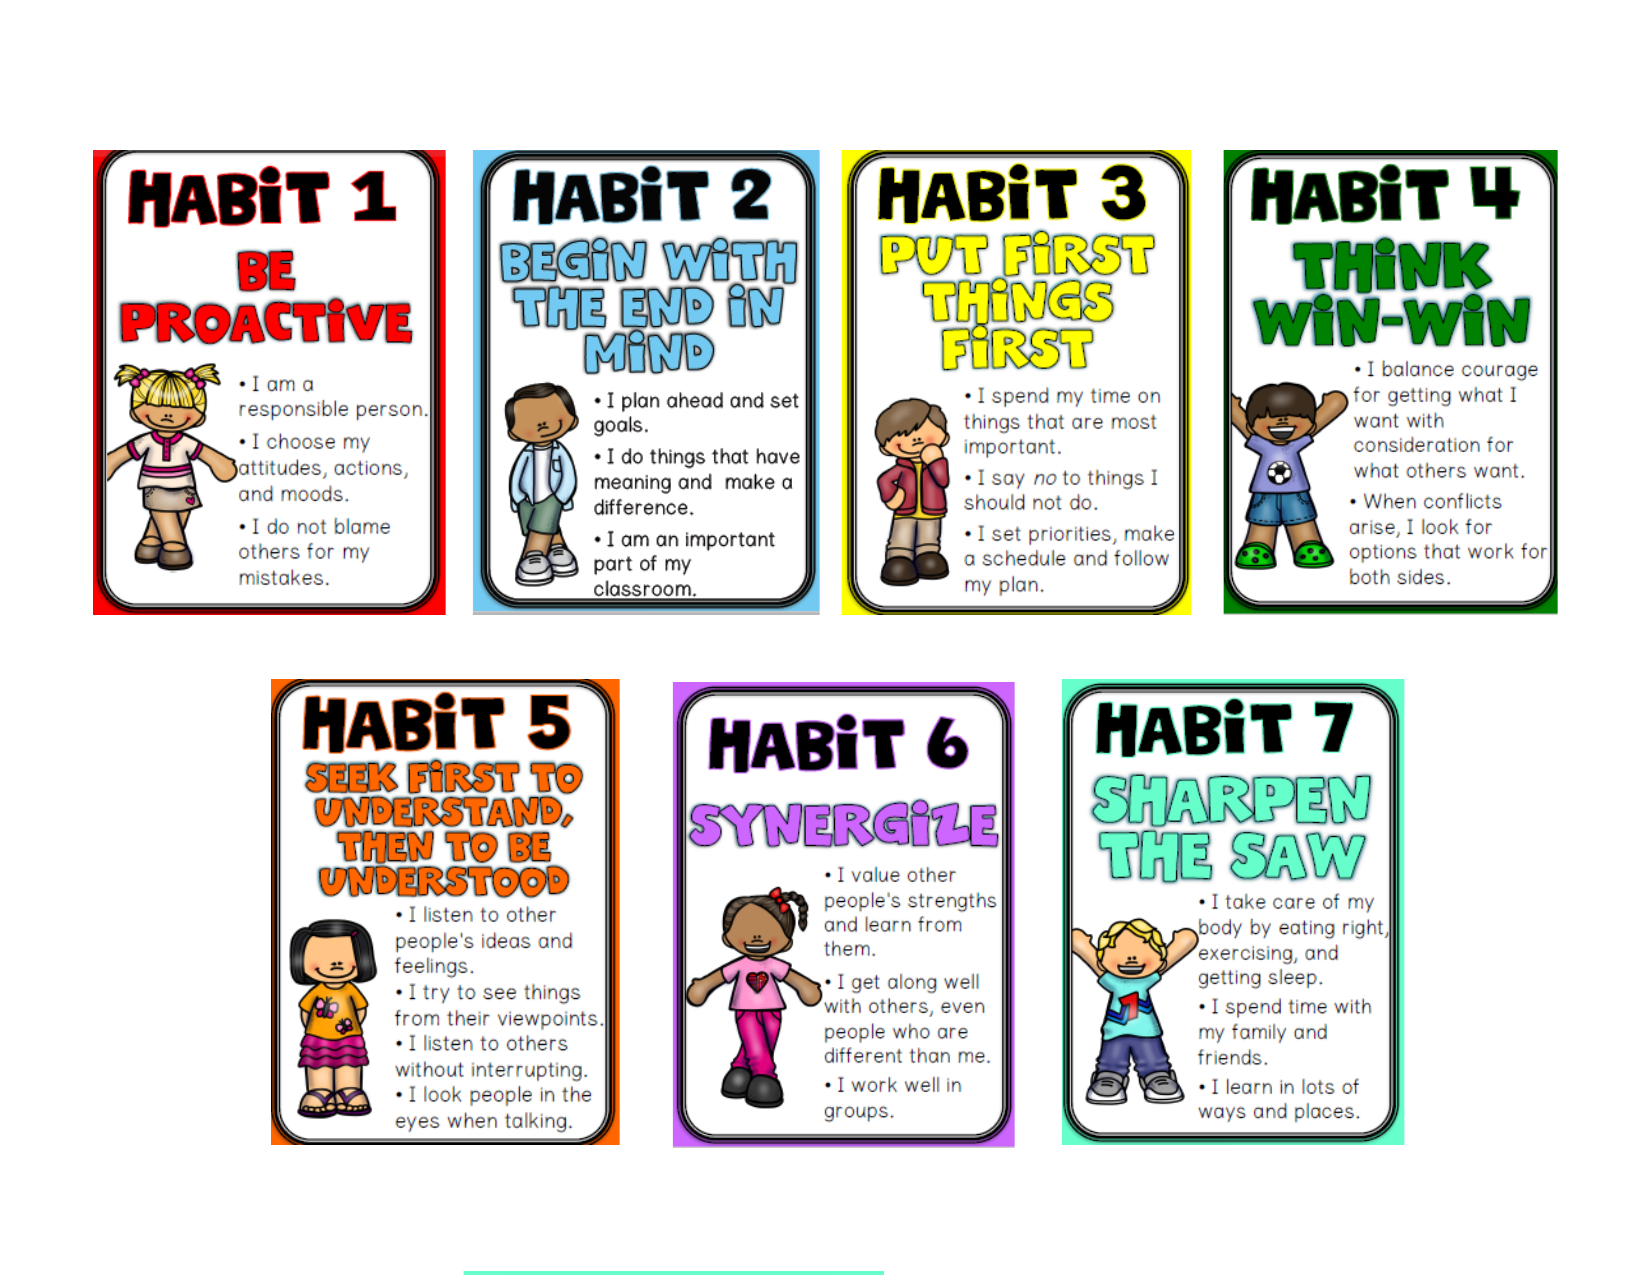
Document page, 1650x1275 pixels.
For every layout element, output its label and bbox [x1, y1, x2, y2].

picture [1061, 679, 1405, 1145]
picture [472, 150, 820, 615]
picture [672, 682, 1015, 1148]
picture [841, 150, 1191, 615]
picture [93, 150, 446, 615]
picture [1223, 150, 1558, 615]
picture [271, 679, 620, 1145]
picture [463, 1271, 884, 1275]
